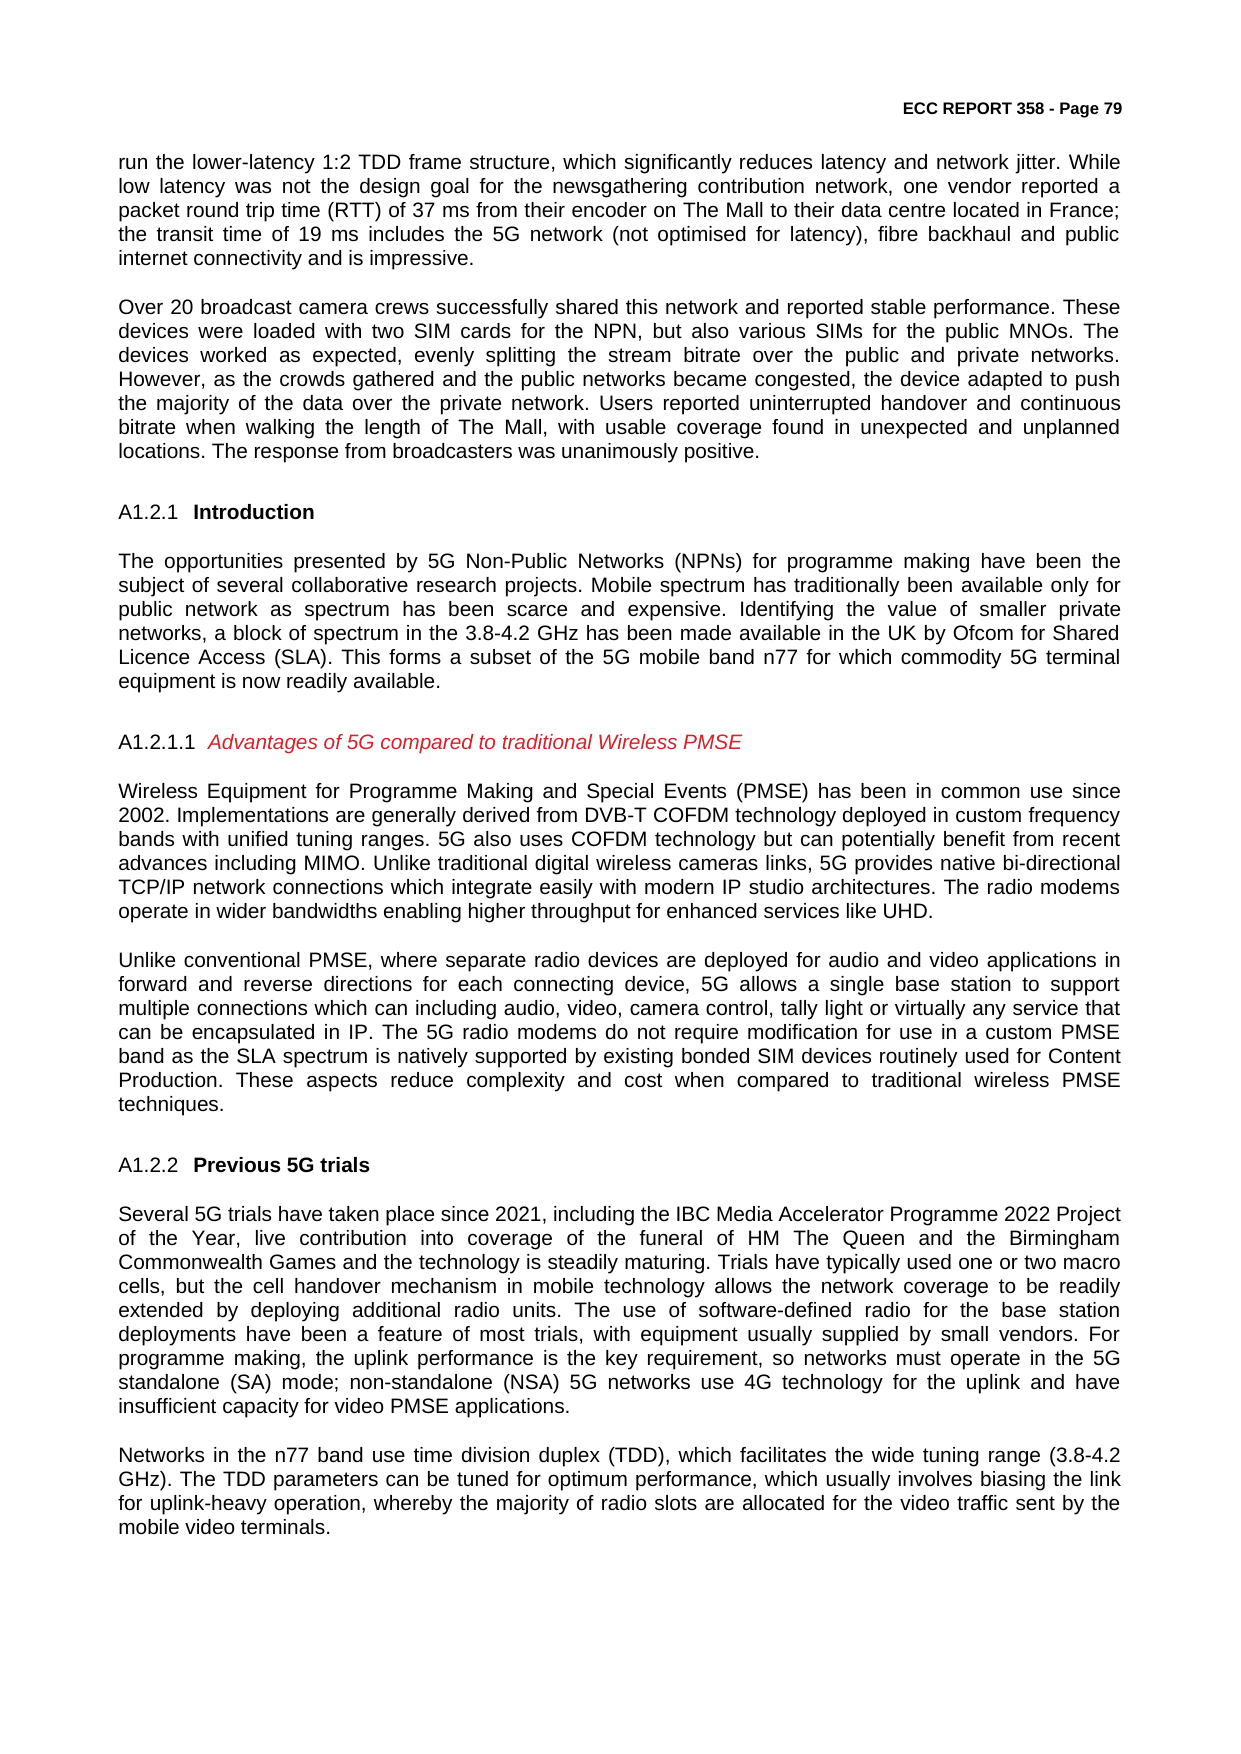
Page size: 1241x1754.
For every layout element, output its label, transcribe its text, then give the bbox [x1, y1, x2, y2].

subtitle Advantages of 5G compared to traditional Wireless PMSE [118, 730, 1122, 754]
text Several 5G trials have taken place since 2021, including the IBC Media Accelerator Programme 2022 Project of the Year, live contribution into coverage of the funeral of HM The Queen and the Birmingham Commonwealth Games and the technology is steadily maturing. Trials have typically used one or two macro cells, but the cell handover mechanism in mobile technology allows the network coverage to be readily extended by deploying additional radio units. The use of software-defined radio for the base station deployments have been a feature of most trials, with equipment usually supplied by small vendors. For programme making, the uplink performance is the key requirement, so networks must operate in the 5G standalone (SA) mode; non-standalone (NSA) 5G networks use 4G technology for the uplink and have insufficient capacity for video PMSE applications. [118, 1202, 1122, 1418]
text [118, 150, 1122, 270]
subtitle Introduction [118, 500, 1122, 524]
text The opportunities presented by 5G Non-Public Networks (NPNs) for programme making have been the subject of several collaborative research projects. Mobile spectrum has traditionally been available only for public network as spectrum has been scarce and expensive. Identifying the value of smaller private networks, a block of spectrum in the 3.8-4.2 GHz has been made available in the UK by Ofcom for Shared Licence Access (SLA). This forms a subset of the 5G mobile band n77 for which commodity 5G terminal equipment is now readily available. [118, 549, 1122, 693]
text Wireless Equipment for Programme Making and Special Events (PMSE) has been in common use since 2002. Implementations are generally derived from DVB-T COFDM technology deployed in custom frequency bands with unified tuning ranges. 5G also uses COFDM technology but can potentially benefit from recent advances including MIMO. Unlike traditional digital wireless cameras links, 5G provides native bi-directional TCP/IP network connections which integrate easily with modern IP studio architectures. The radio modems operate in wider bandwidths enabling higher throughput for enhanced services like UHD. [118, 779, 1122, 923]
text Unlike conventional PMSE, where separate radio devices are deployed for audio and video applications in forward and reverse directions for each connecting device, 5G allows a single base station to support multiple connections which can including audio, video, camera control, tally light or virtually any service that can be encapsulated in IP. The 5G radio modems do not require modification for use in a custom PMSE band as the SLA spectrum is natively supported by existing bonded SIM devices routinely used for Content Production. These aspects reduce complexity and cost when compared to traditional wireless PMSE techniques. [118, 948, 1122, 1116]
text Over 20 broadcast camera crews successfully shared this network and reported stable performance. These devices were loaded with two SIM cards for the NPN, but also various SIMs for the public MNOs. The devices worked as expected, evenly splitting the stream bitrate over the public and private networks. However, as the crowds gathered and the public networks became congested, the device adapted to push the majority of the data over the private network. Users reported uninterrupted handover and continuous bitrate when walking the length of The Mall, with usable coverage found in unexpected and unplanned locations. The response from broadcasters was unanimously positive. [118, 295, 1122, 462]
subtitle Previous 5G trials [118, 1153, 1122, 1177]
text Networks in the n77 band use time division duplex (TDD), which facilitates the wide tuning range (3.8-4.2 GHz). The TDD parameters can be tuned for optimum performance, which usually involves biasing the link for uplink-heavy operation, whereby the majority of radio slots are allocated for the video traffic sent by the mobile video terminals. [118, 1443, 1122, 1538]
